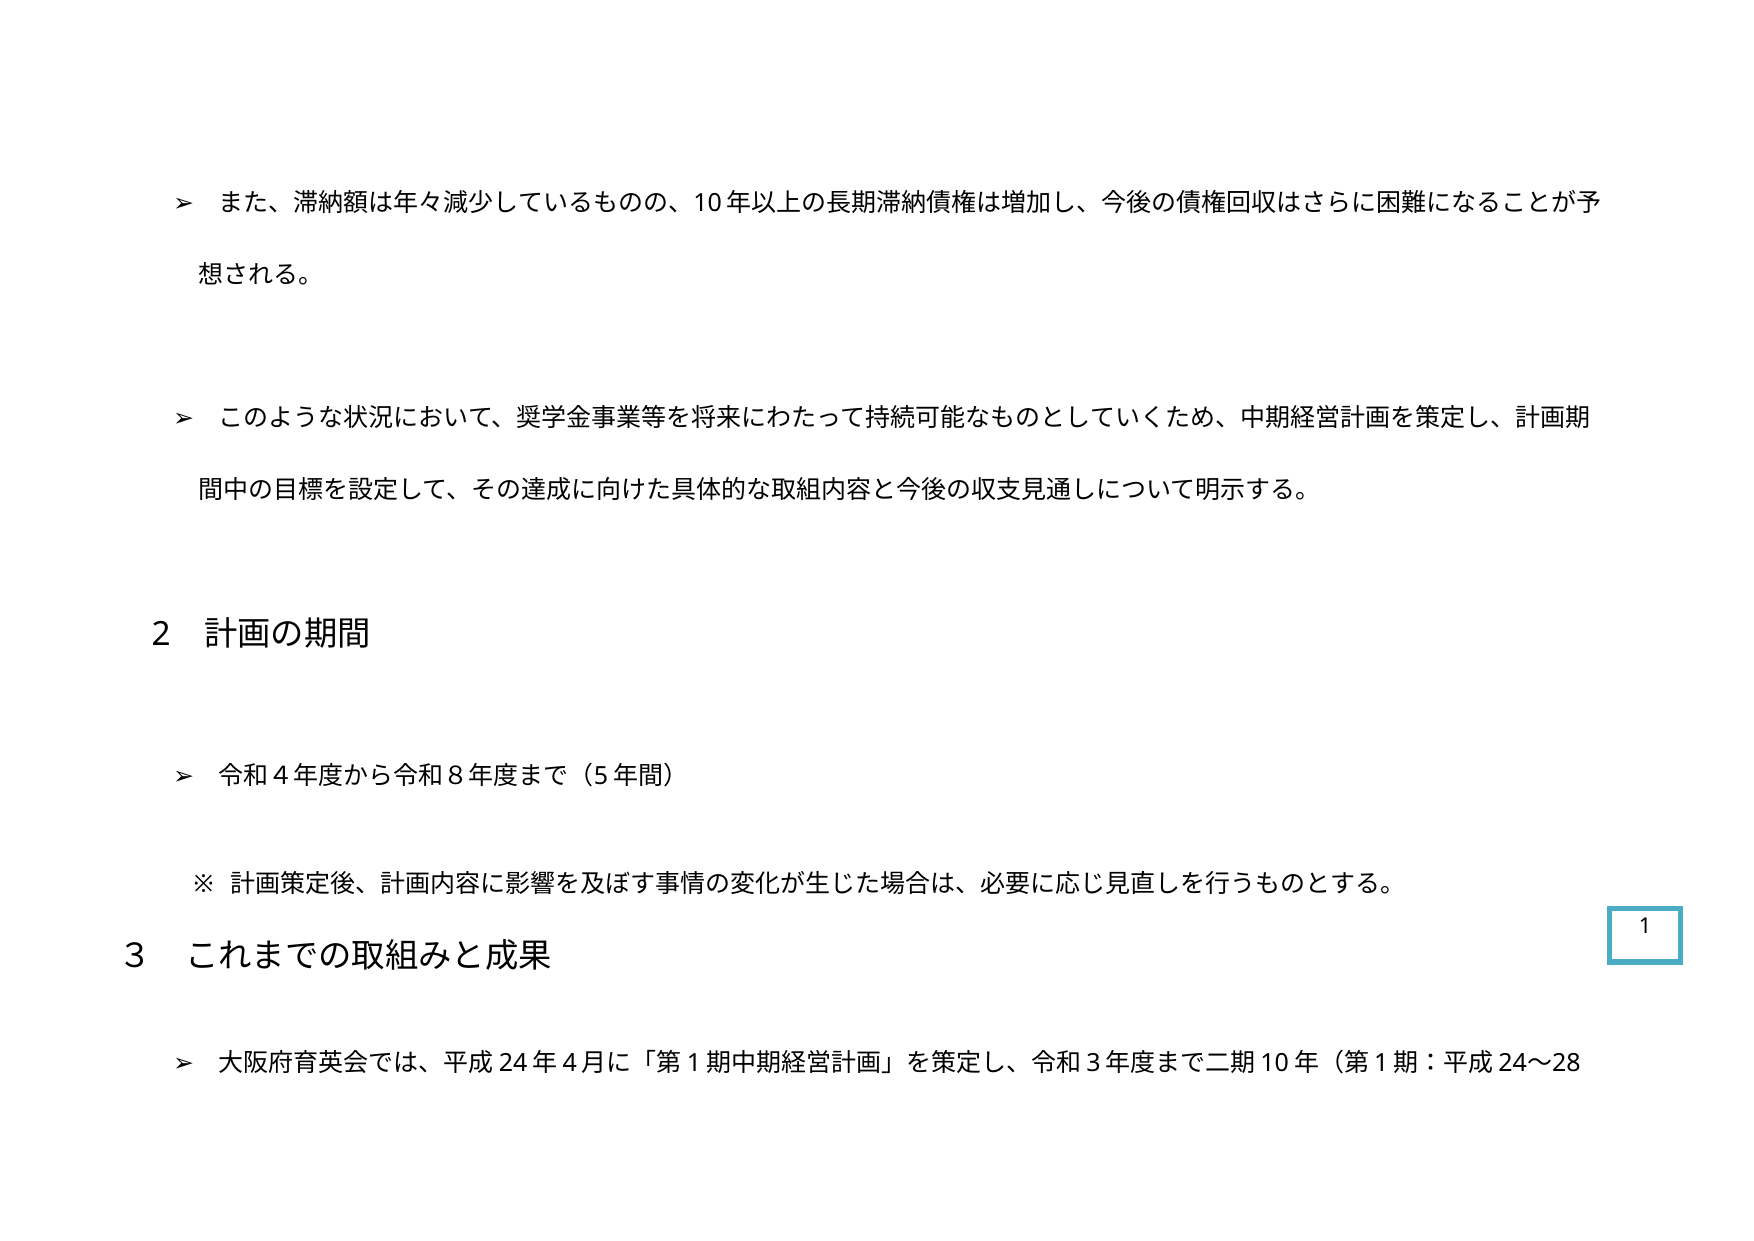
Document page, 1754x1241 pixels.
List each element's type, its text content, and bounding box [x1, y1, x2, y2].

text ➢ 令和４年度から令和８年度まで（5年間） [173, 738, 1606, 810]
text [173, 1025, 1606, 1096]
list 計画策定後、計画内容に影響を及ぼす事情の変化が生じた場合は、必要に応じ見直しを行うものとする。 [193, 846, 1548, 917]
text ➢ このような状況において、奨学金事業等を将来にわたって持続可能なものとしていくため、中期経営計画を策定し、計画期間中の目標を設定して、その達成に向けた具体的な取組内容と今後の収支見通しについて明示する。 [173, 380, 1606, 523]
text 2 計画の期間 [118, 595, 1606, 666]
text ３ これまでの取組みと成果 [118, 917, 1548, 989]
text ➢ また、滞納額は年々減少しているものの、10年以上の長期滞納債権は増加し、今後の債権回収はさらに困難になることが予想される。 [173, 165, 1606, 308]
